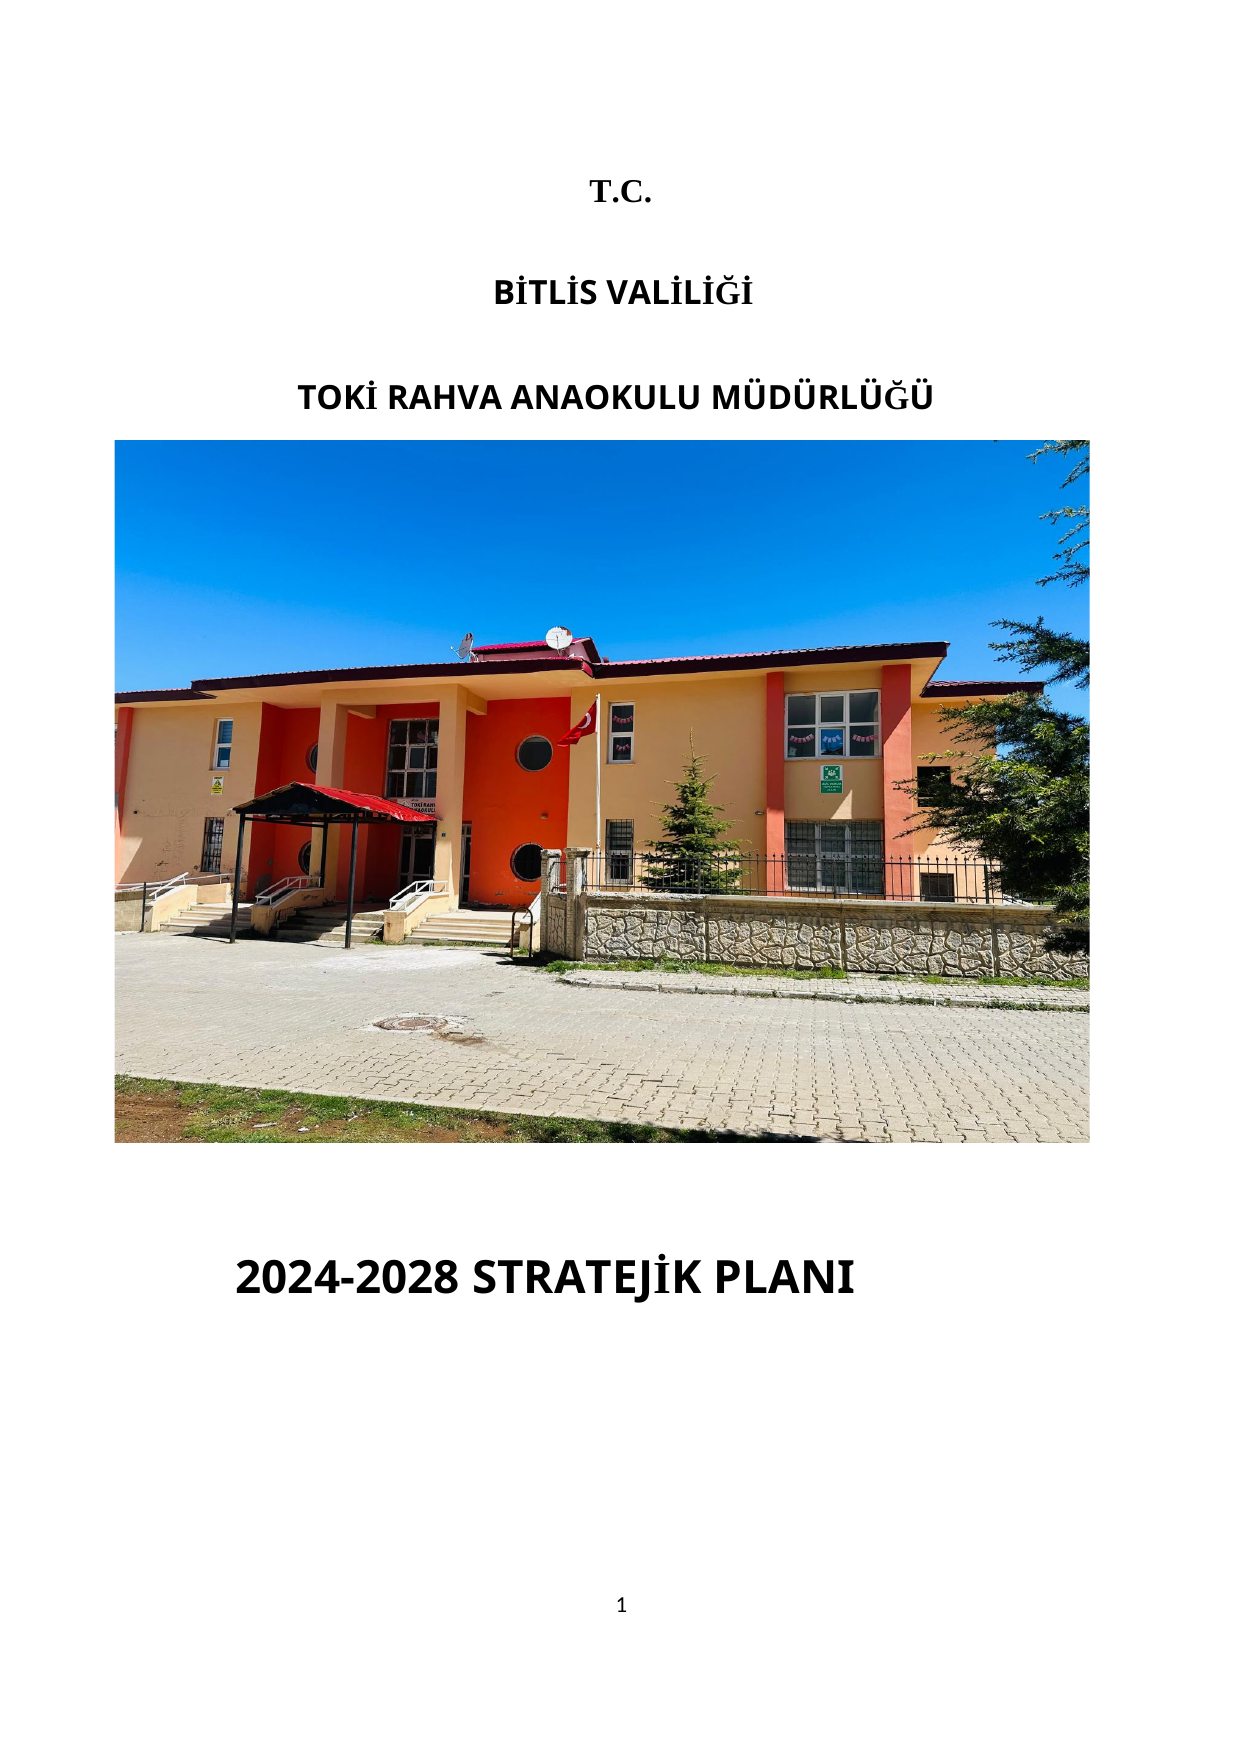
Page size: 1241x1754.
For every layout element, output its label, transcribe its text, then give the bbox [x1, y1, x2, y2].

text TOKİ RAHVA ANAOKULU MÜDÜRLÜĞÜ [114, 374, 1117, 419]
text BİTLİS VALİLİĞİ [114, 268, 1131, 314]
picture [114, 440, 1090, 1143]
text 2024-2028 STRATEJİK PLANI [114, 1245, 928, 1307]
text T.C. [114, 171, 1127, 209]
